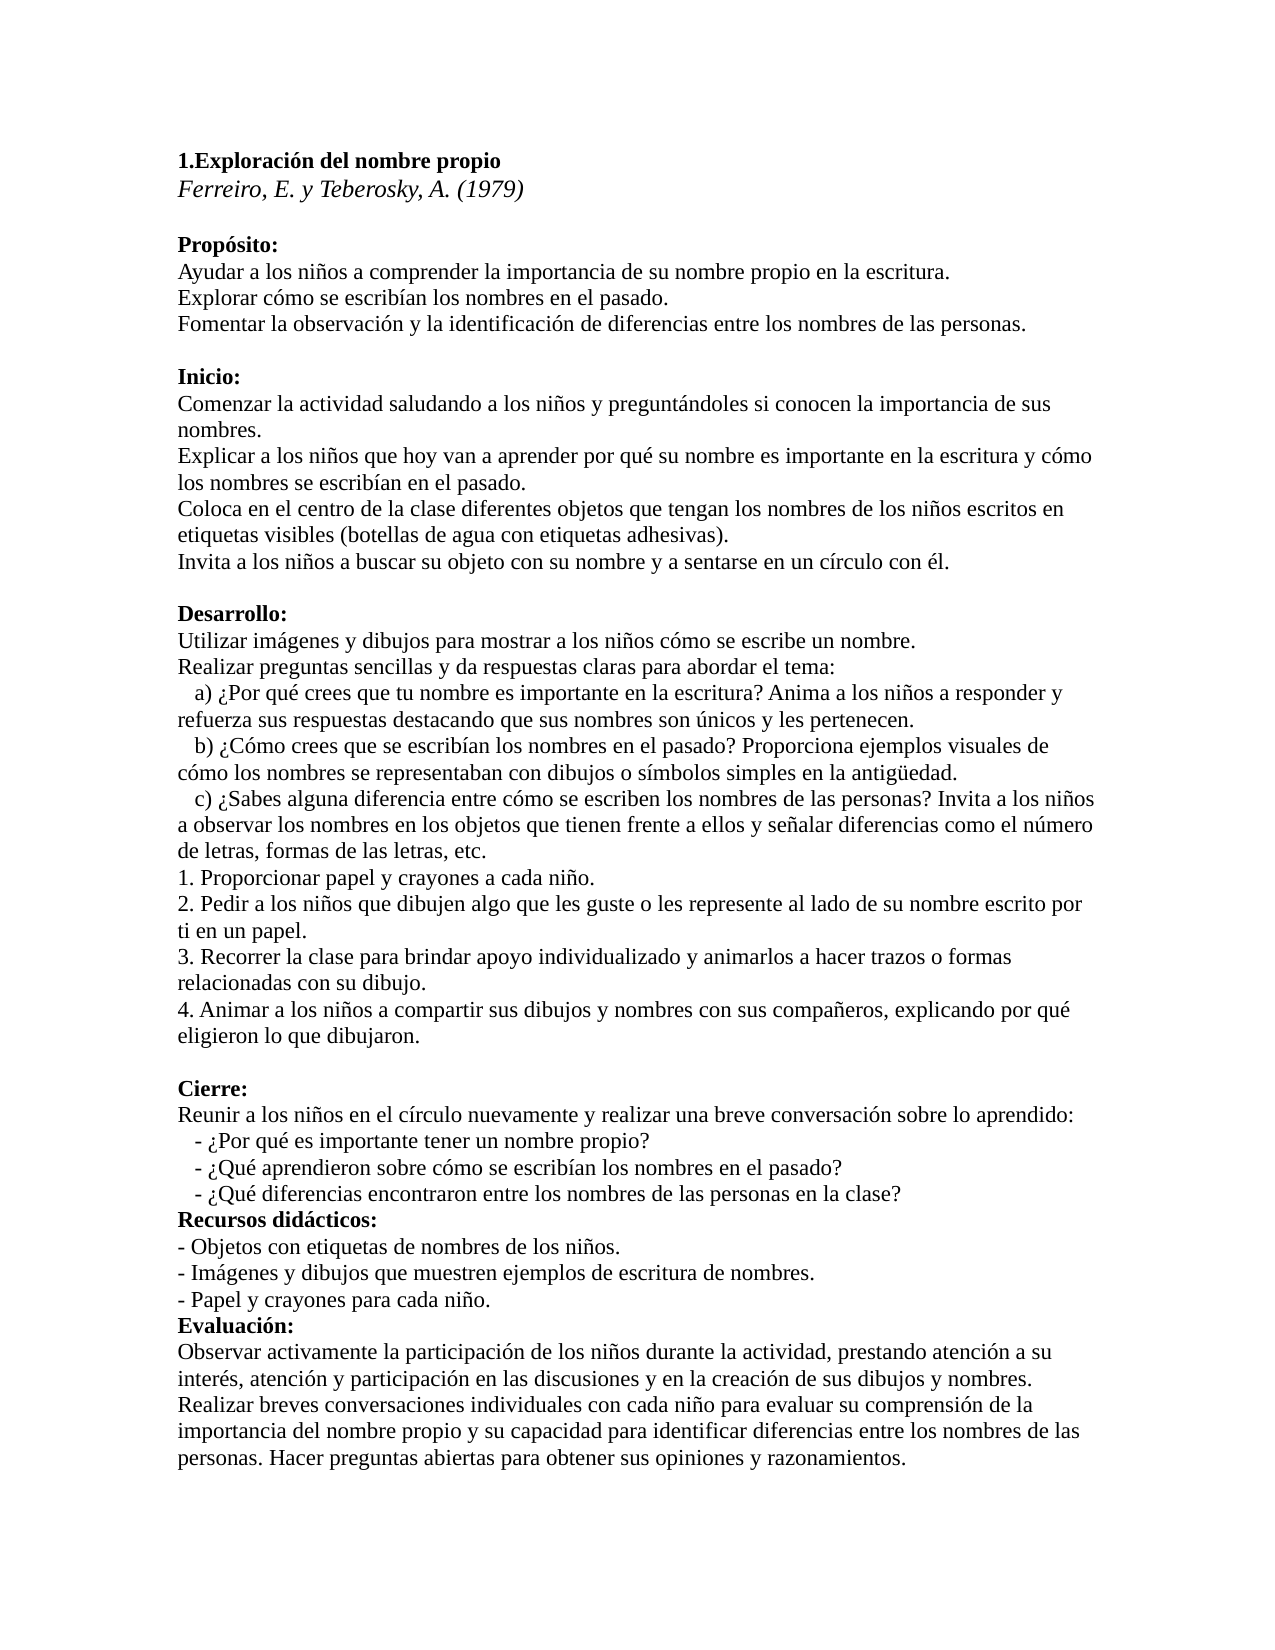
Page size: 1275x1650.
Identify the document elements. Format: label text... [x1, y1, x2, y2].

text Ferreiro, E. y Teberosky, A. (1979) [177, 174, 1098, 203]
text 3. Recorrer la clase para brindar apoyo individualizado y animarlos a hacer trazos o formas relacionadas con su dibujo. [177, 943, 1098, 996]
text a) ¿Por qué crees que tu nombre es importante en la escritura? Anima a los niños a responder y refuerza sus respuestas destacando que sus nombres son únicos y les pertenecen. [177, 679, 1098, 732]
text 4. Animar a los niños a compartir sus dibujos y nombres con sus compañeros, explicando por qué eligieron lo que dibujaron. [177, 996, 1098, 1048]
text Explicar a los niños que hoy van a aprender por qué su nombre es importante en la escritura y cómo los nombres se escribían en el pasado. [177, 442, 1098, 495]
text Cierre: [177, 1075, 1098, 1101]
text Explorar cómo se escribían los nombres en el pasado. [177, 284, 1098, 311]
text Observar activamente la participación de los niños durante la actividad, prestando atención a su interés, atención y participación en las discusiones y en la creación de sus dibujos y nombres. [177, 1338, 1098, 1391]
text Utilizar imágenes y dibujos para mostrar a los niños cómo se escribe un nombre. [177, 627, 1098, 653]
text c) ¿Sabes alguna diferencia entre cómo se escriben los nombres de las personas? Invita a los niños a observar los nombres en los objetos que tienen frente a ellos y señalar diferencias como el número de letras, formas de las letras, etc. [177, 785, 1098, 864]
text 1.Exploración del nombre propio [177, 148, 1098, 174]
text - Objetos con etiquetas de nombres de los niños. [177, 1233, 1098, 1259]
text Comenzar la actividad saludando a los niños y preguntándoles si conocen la importancia de sus nombres. [177, 389, 1098, 442]
text - Papel y crayones para cada niño. [177, 1286, 1098, 1312]
text b) ¿Cómo crees que se escribían los nombres en el pasado? Proporciona ejemplos visuales de cómo los nombres se representaban con dibujos o símbolos simples en la antigüedad. [177, 732, 1098, 785]
text Reunir a los niños en el círculo nuevamente y realizar una breve conversación sobre lo aprendido: [177, 1101, 1098, 1127]
text Desarrollo: [177, 600, 1098, 627]
text Inicio: [177, 363, 1098, 389]
text 1. Proporcionar papel y crayones a cada niño. [177, 864, 1098, 890]
text Ayudar a los niños a comprender la importancia de su nombre propio en la escritura. [177, 258, 1098, 284]
text - ¿Qué diferencias encontraron entre los nombres de las personas en la clase? [177, 1180, 1098, 1207]
text Realizar preguntas sencillas y da respuestas claras para abordar el tema: [177, 653, 1098, 679]
text 2. Pedir a los niños que dibujen algo que les guste o les represente al lado de su nombre escrito por ti en un papel. [177, 890, 1098, 943]
text - ¿Por qué es importante tener un nombre propio? [177, 1127, 1098, 1154]
text - Imágenes y dibujos que muestren ejemplos de escritura de nombres. [177, 1259, 1098, 1286]
text Coloca en el centro de la clase diferentes objetos que tengan los nombres de los niños escritos en etiquetas visibles (botellas de agua con etiquetas adhesivas). [177, 495, 1098, 548]
text Fomentar la observación y la identificación de diferencias entre los nombres de las personas. [177, 311, 1098, 337]
text - ¿Qué aprendieron sobre cómo se escribían los nombres en el pasado? [177, 1154, 1098, 1180]
text Realizar breves conversaciones individuales con cada niño para evaluar su comprensión de la importancia del nombre propio y su capacidad para identificar diferencias entre los nombres de las personas. Hacer preguntas abiertas para obtener sus opiniones y razonamientos. [177, 1391, 1098, 1470]
text Recursos didácticos: [177, 1207, 1098, 1233]
text Invita a los niños a buscar su objeto con su nombre y a sentarse en un círculo con él. [177, 548, 1098, 574]
text Evaluación: [177, 1312, 1098, 1338]
text Propósito: [177, 231, 1098, 258]
